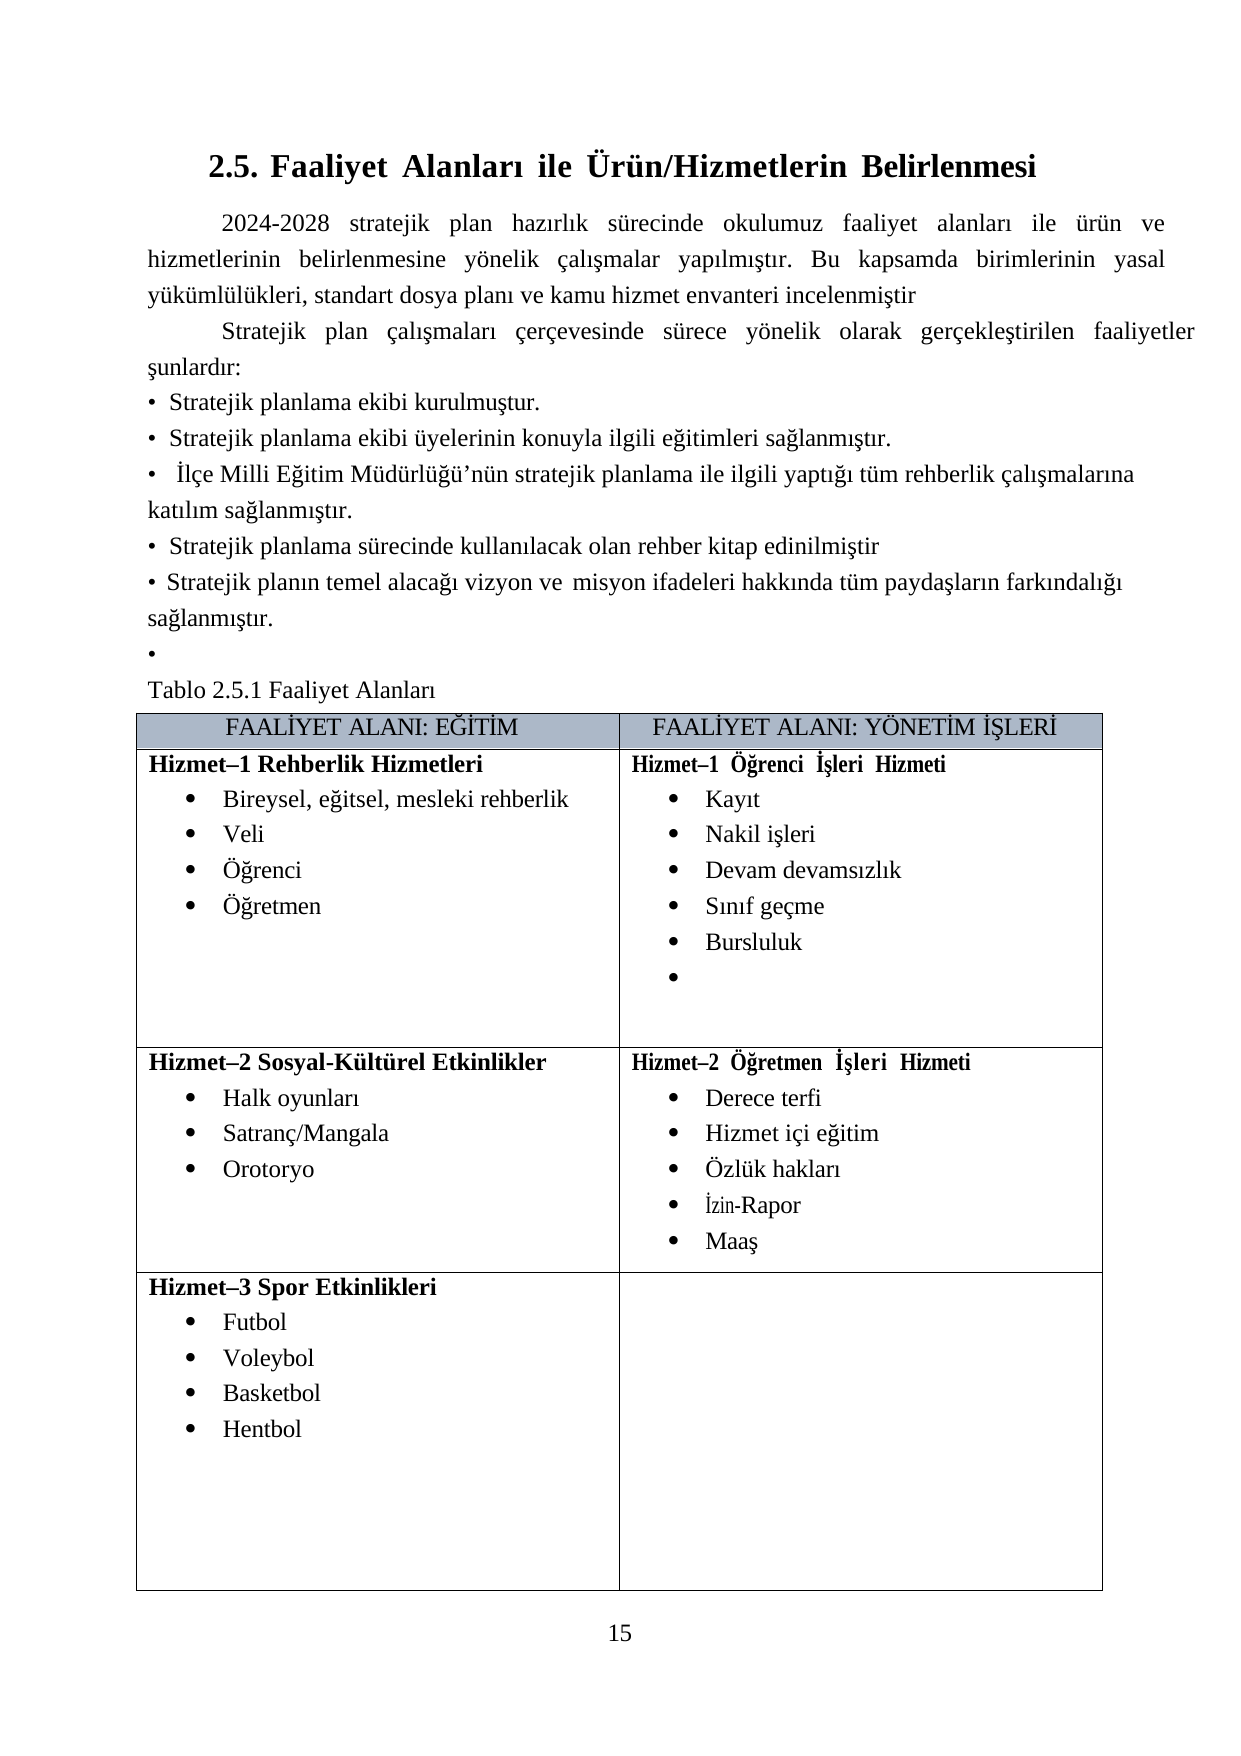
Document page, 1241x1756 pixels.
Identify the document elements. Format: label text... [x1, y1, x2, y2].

table_cell Hizmet–1 Öğrenci İşleri Hizmeti Kayıt Nakil işleri Devam devamsızlık Sınıf geçme Bursluluk ​ [620, 750, 1102, 1047]
text Stratejik plan çalışmaları çerçevesinde sürece yönelik olarak gerçekleştirilen faaliyetler şunlardır: [147, 316, 1195, 381]
table_cell Hizmet–2 Sosyal-Kültürel Etkinlikler Halk oyunları Satranç/Mangala Orotoryo [137, 1048, 619, 1272]
text Tablo 2.5.1 Faaliyet Alanları [147, 676, 1213, 704]
subtitle Faaliyet Alanları ile Ürün/Hizmetlerin Belirlenmesi [208, 146, 1213, 184]
list Stratejik planlama ekibi kurulmuştur. [147, 388, 1213, 416]
table_header FAALİYET ALANI: EĞİTİM [137, 714, 619, 748]
list Stratejik planlama ekibi üyelerinin konuyla ilgili eğitimleri sağlanmıştır. [147, 423, 1213, 452]
table_cell Hizmet–1 Rehberlik Hizmetleri Bireysel, eğitsel, mesleki rehberlik Veli Öğrenci Öğretmen [137, 750, 619, 1047]
table_header FAALİYET ALANI: YÖNETİM İŞLERİ [620, 714, 1102, 748]
list Stratejik planlama sürecinde kullanılacak olan rehber kitap edinilmiştir [147, 531, 1064, 560]
text 2024-2028 stratejik plan hazırlık sürecinde okulumuz faaliyet alanları ile ürün ve hizmetlerinin belirlenmesine yönelik çalışmalar yapılmıştır. Bu kapsamda birimlerinin yasal yükümlülükleri, standart dosya planı ve kamu hizmet envanteri incelenmiştir [147, 208, 1166, 308]
table_cell Hizmet–2 Öğretmen İşleri Hizmeti Derece terfi Hizmet içi eğitim Özlük hakları İzin-Rapor Maaş [620, 1048, 1102, 1272]
list Stratejik planın temel alacağı vizyon ve misyon ifadeleri hakkında tüm paydaşların farkındalığı sağlanmıştır. [147, 567, 1152, 632]
list İlçe Milli Eğitim Müdürlüğü’nün stratejik planlama ile ilgili yaptığı tüm rehberlik çalışmalarına katılım sağlanmıştır. [147, 459, 1154, 524]
table_cell [620, 1273, 1102, 1590]
table_cell Hizmet–3 Spor Etkinlikleri Futbol Voleybol Basketbol Hentbol [137, 1273, 619, 1590]
